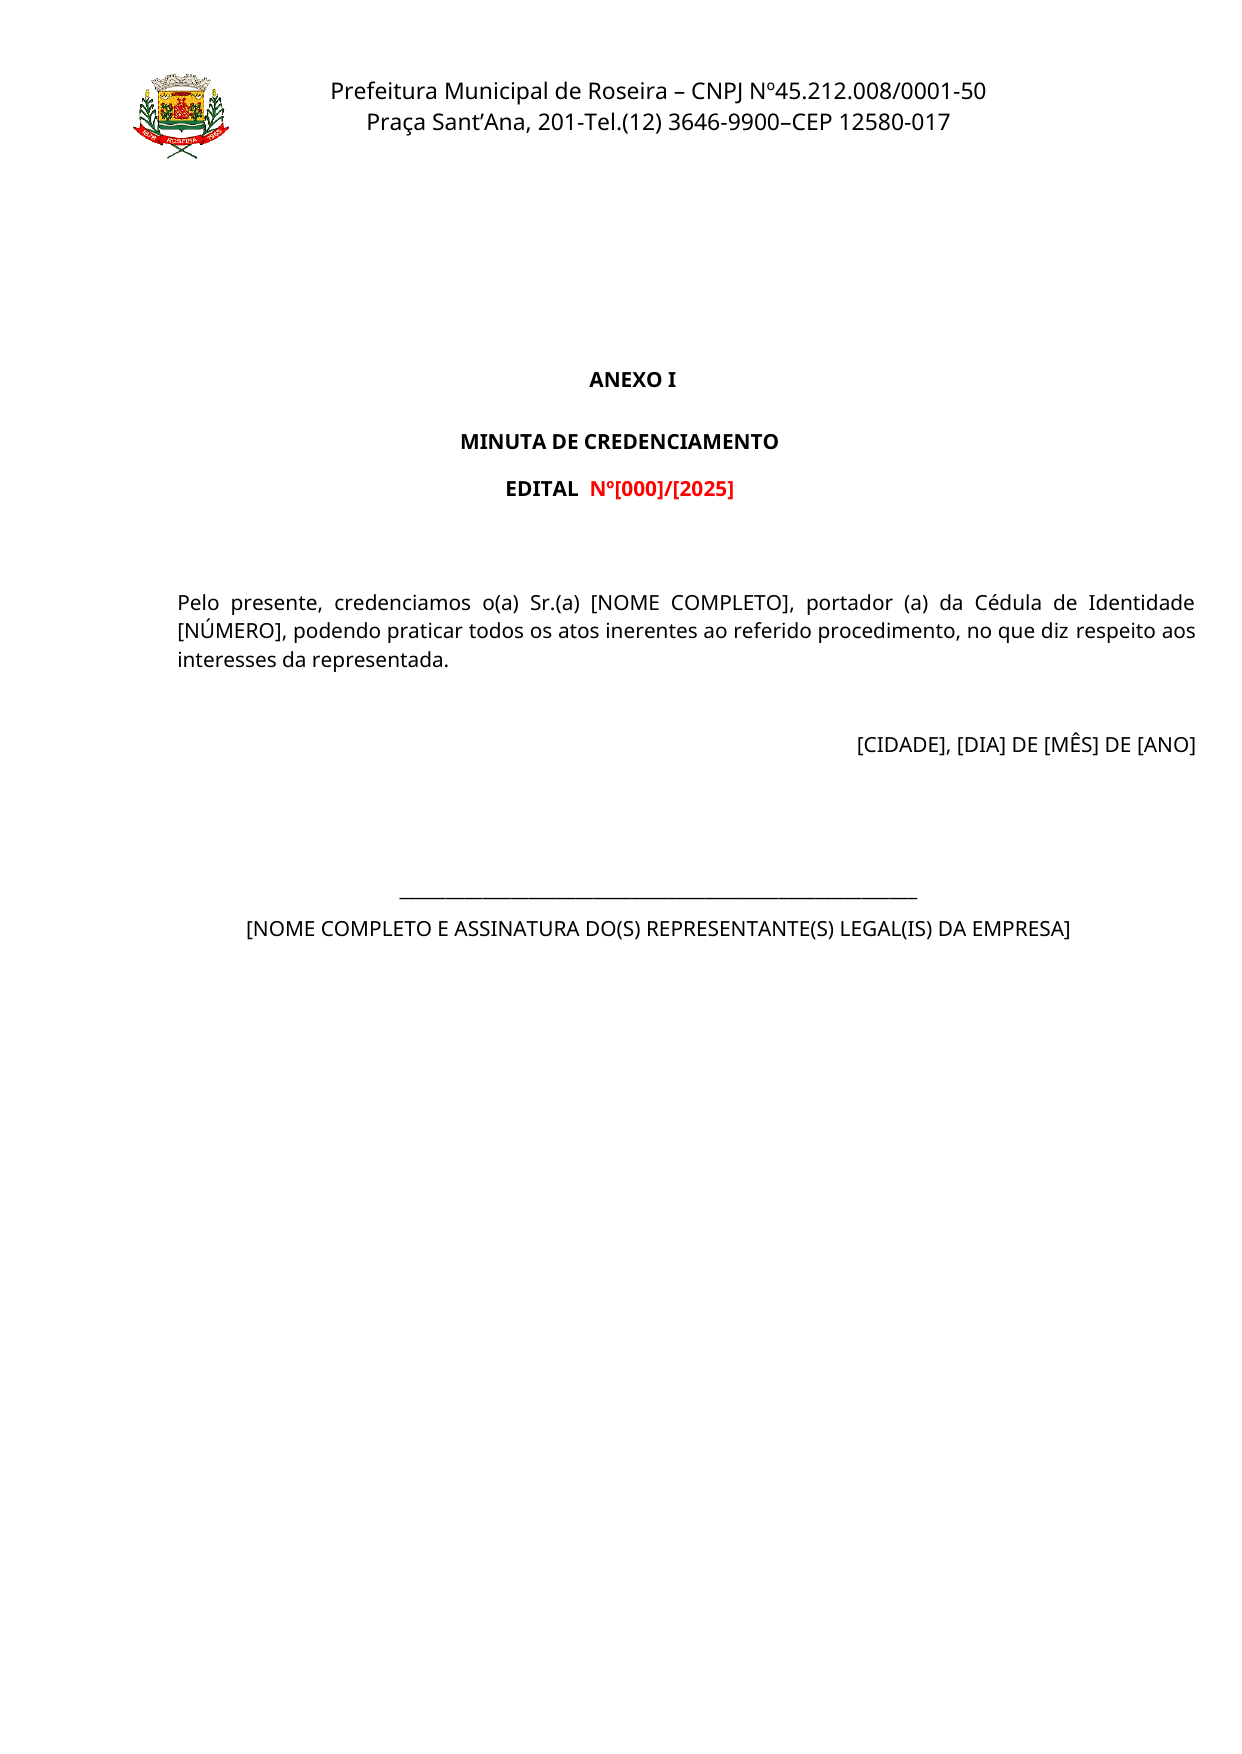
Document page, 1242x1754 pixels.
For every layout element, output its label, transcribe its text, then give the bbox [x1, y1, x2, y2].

picture [121, 69, 240, 164]
text [NOME COMPLETO E ASSINATURA DO(S) REPRESENTANTE(S) LEGAL(IS) DA EMPRESA] [121, 914, 1196, 942]
text ________________________________________________________ [121, 874, 1196, 902]
subtitle EDITAL Nº[000]/[2025] [313, 474, 926, 503]
subtitle ANEXO I [313, 365, 952, 393]
text [CIDADE], [DIA] DE [MÊS] DE [ANO] [121, 730, 1196, 759]
text Pelo presente, credenciamos o(a) Sr.(a) [NOME COMPLETO], portador (a) da Cédula de Identidade [NÚMERO], podendo praticar todos os atos inerentes ao referido procedimento, no que diz respeito aos interesses da representada. [177, 588, 1196, 673]
text MINUTA DE CREDENCIAMENTO [313, 427, 926, 455]
